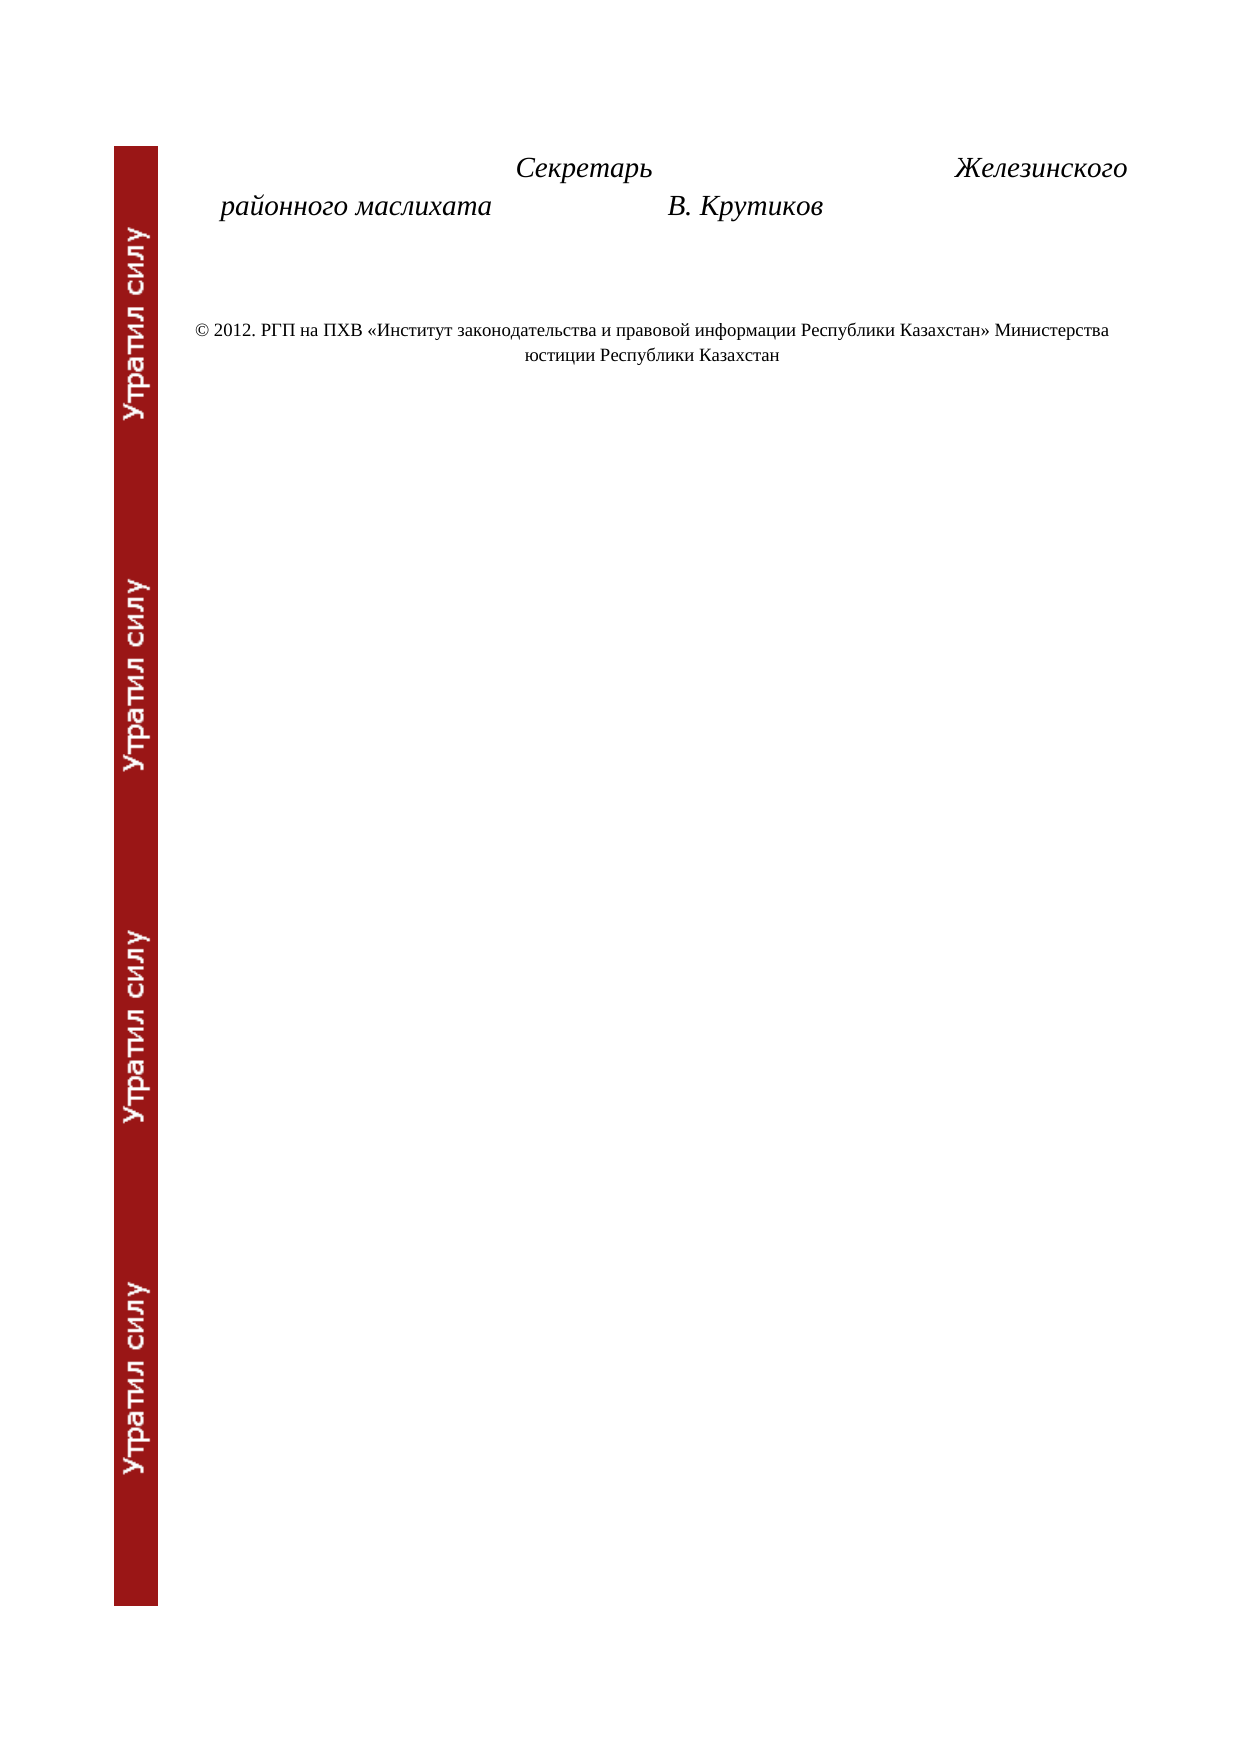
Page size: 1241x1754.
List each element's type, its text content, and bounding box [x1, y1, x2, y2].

picture [114, 146, 158, 150]
text © 2012. РГП на ПХВ «Институт законодательства и правовой информации Республики Казахстан» Министерства юстиции Республики Казахстан [112, 319, 1128, 365]
text Секретарь Железинского районного маслихата В. Крутиков [112, 150, 1128, 222]
picture [114, 222, 158, 319]
picture [114, 365, 158, 1606]
